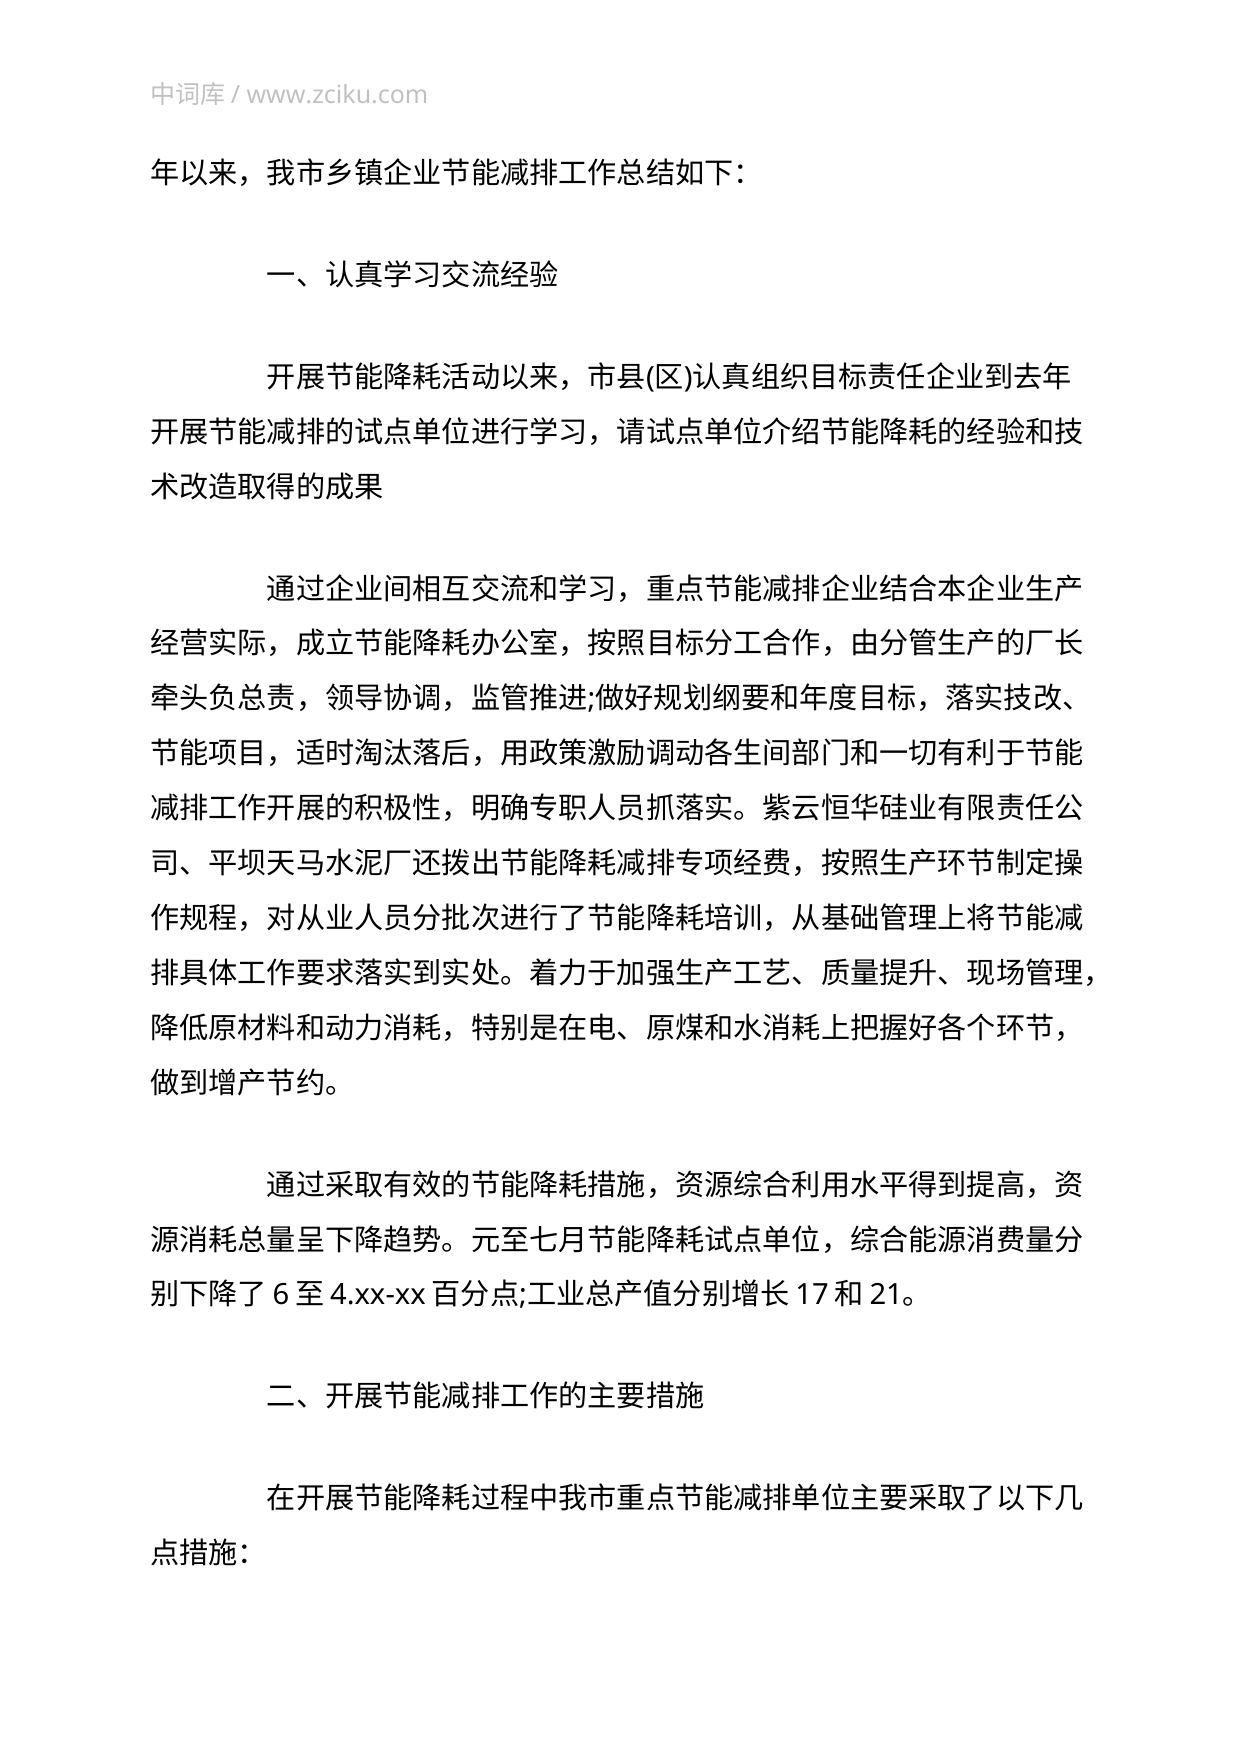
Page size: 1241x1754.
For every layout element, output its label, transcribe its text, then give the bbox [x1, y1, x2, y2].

text 通过采取有效的节能降耗措施，资源综合利用水平得到提高，资源消耗总量呈下降趋势。元至七月节能降耗试点单位，综合能源消费量分别下降了6至4.xx-xx百分点;工业总产值分别增长17和21。 [150, 1161, 1090, 1313]
text 通过企业间相互交流和学习，重点节能减排企业结合本企业生产经营实际，成立节能降耗办公室，按照目标分工合作，由分管生产的厂长牵头负总责，领导协调，监管推进;做好规划纲要和年度目标，落实技改、节能项目，适时淘汰落后，用政策激励调动各生间部门和一切有利于节能减排工作开展的积极性，明确专职人员抓落实。紫云恒华硅业有限责任公司、平坝天马水泥厂还拨出节能降耗减排专项经费，按照生产环节制定操作规程，对从业人员分批次进行了节能降耗培训，从基础管理上将节能减排具体工作要求落实到实处。着力于加强生产工艺、质量提升、现场管理，降低原材料和动力消耗，特别是在电、原煤和水消耗上把握好各个环节，做到增产节约。 [150, 565, 1090, 1102]
text 二、开展节能减排工作的主要措施 [150, 1373, 1090, 1415]
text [150, 150, 1090, 192]
text 一、认真学习交流经验 [150, 252, 1090, 294]
text 开展节能降耗活动以来，市县(区)认真组织目标责任企业到去年开展节能减排的试点单位进行学习，请试点单位介绍节能降耗的经验和技术改造取得的成果 [150, 353, 1090, 506]
text 在开展节能降耗过程中我市重点节能减排单位主要采取了以下几点措施： [150, 1475, 1090, 1572]
